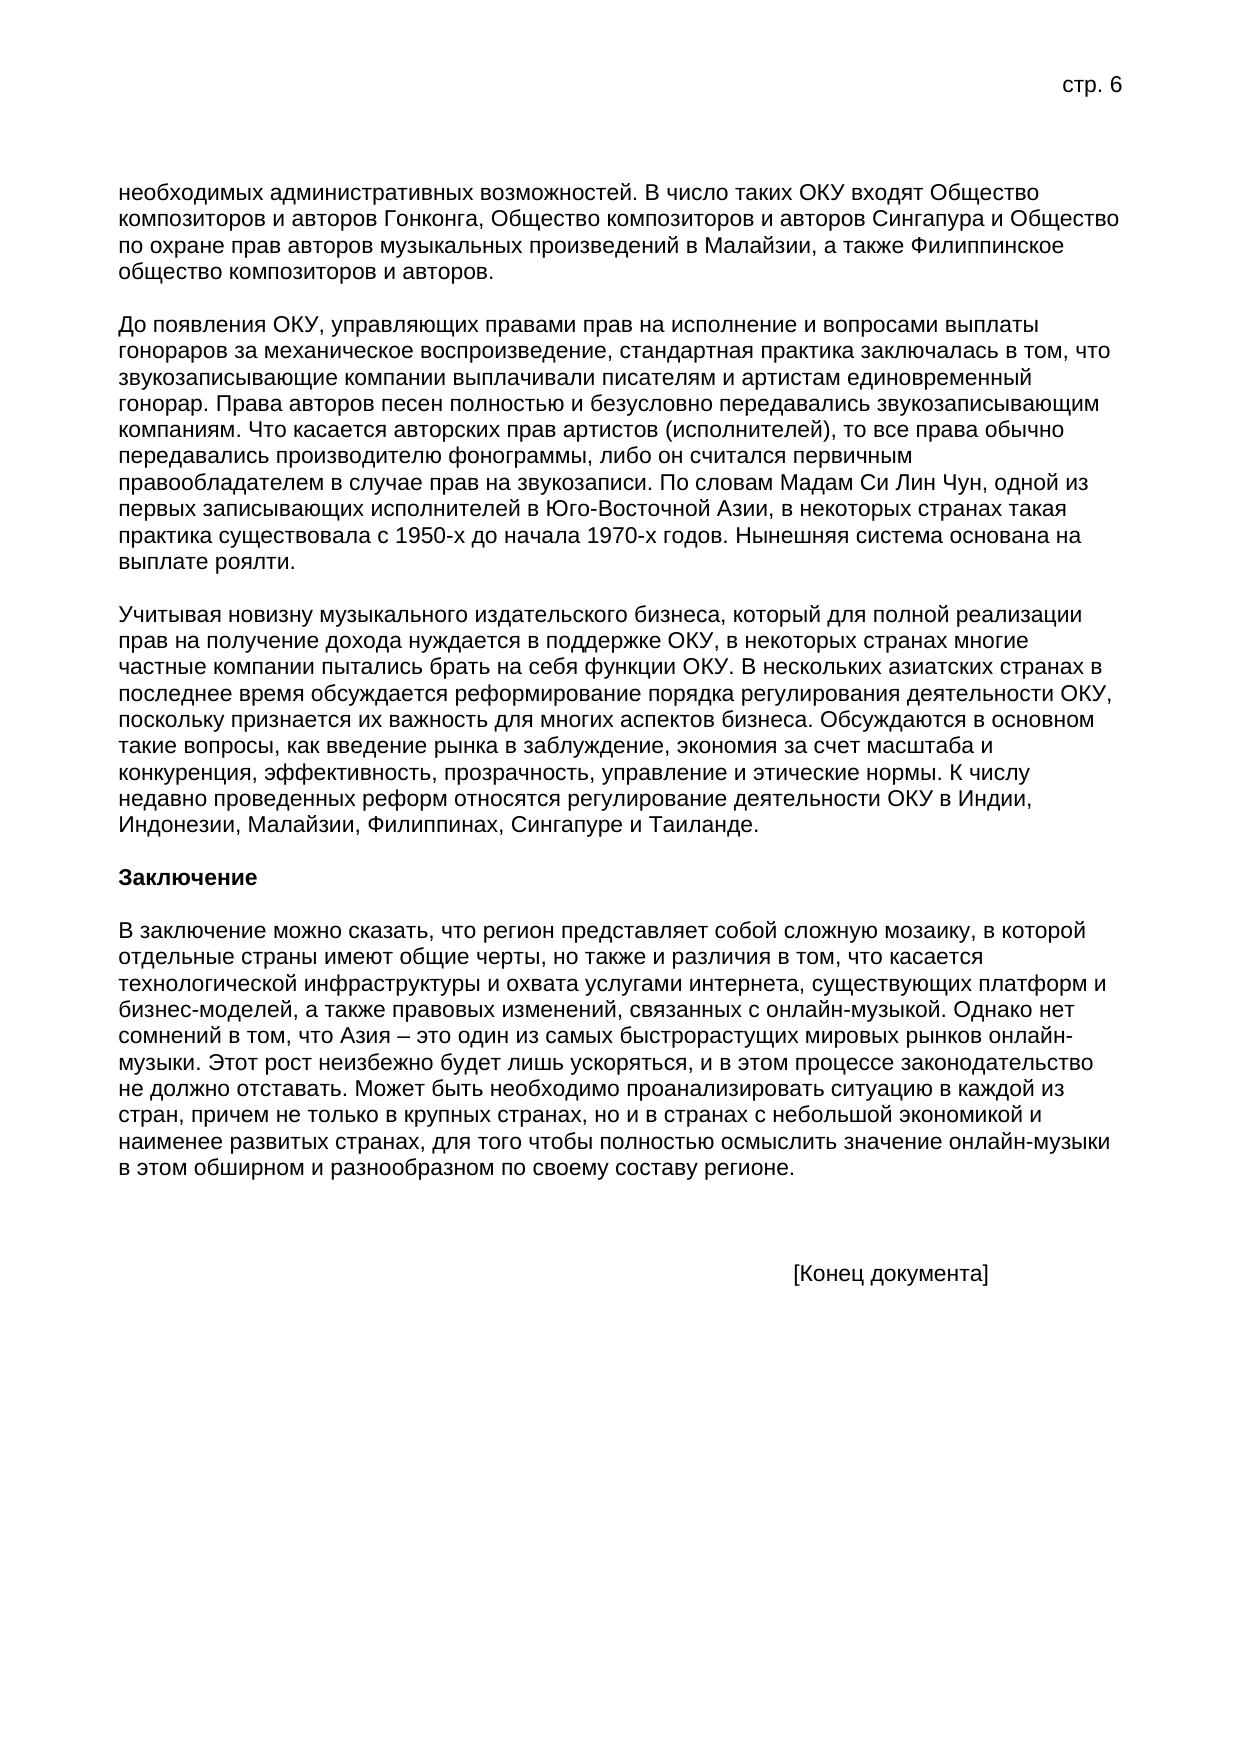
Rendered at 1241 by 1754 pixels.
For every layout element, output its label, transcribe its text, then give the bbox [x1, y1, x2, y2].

text До появления ОКУ, управляющих правами прав на исполнение и вопросами выплаты гонораров за механическое воспроизведение, стандартная практика заключалась в том, что звукозаписывающие компании выплачивали писателям и артистам единовременный гонорар. Права авторов песен полностью и безусловно передавались звукозаписывающим компаниям. Что касается авторских прав артистов (исполнителей), то все права обычно передавались производителю фонограммы, либо он считался первичным правообладателем в случае прав на звукозаписи. По словам Мадам Си Лин Чун, одной из первых записывающих исполнителей в Юго-Восточной Азии, в некоторых странах такая практика существовала с 1950-х до начала 1970-х годов. Нынешняя система основана на выплате роялти. [118, 311, 1122, 574]
text Заключение [118, 864, 1122, 891]
text В заключение можно сказать, что регион представляет собой сложную мозаику, в которой отдельные страны имеют общие черты, но также и различия в том, что касается технологической инфраструктуры и охвата услугами интернета, существующих платформ и бизнес-моделей, а также правовых изменений, связанных с онлайн-музыкой. Однако нет сомнений в том, что Азия – это один из самых быстрорастущих мировых рынков онлайн-музыки. Этот рост неизбежно будет лишь ускоряться, и в этом процессе законодательство не должно отставать. Может быть необходимо проанализировать ситуацию в каждой из стран, причем не только в крупных странах, но и в странах с небольшой экономикой и наименее развитых странах, для того чтобы полностью осмыслить значение онлайн-музыки в этом обширном и разнообразном по своему составу регионе. [118, 917, 1122, 1180]
text [Конец документа] [727, 1259, 1122, 1286]
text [118, 179, 1122, 284]
text Учитывая новизну музыкального издательского бизнеса, который для полной реализации прав на получение дохода нуждается в поддержке ОКУ, в некоторых странах многие частные компании пытались брать на себя функции ОКУ. В нескольких азиатских странах в последнее время обсуждается реформирование порядка регулирования деятельности ОКУ, поскольку признается их важность для многих аспектов бизнеса. Обсуждаются в основном такие вопросы, как введение рынка в заблуждение, экономия за счет масштаба и конкуренция, эффективность, прозрачность, управление и этические нормы. К числу недавно проведенных реформ относятся регулирование деятельности ОКУ в Индии, Индонезии, Малайзии, Филиппинах, Сингапуре и Таиланде. [118, 601, 1122, 838]
